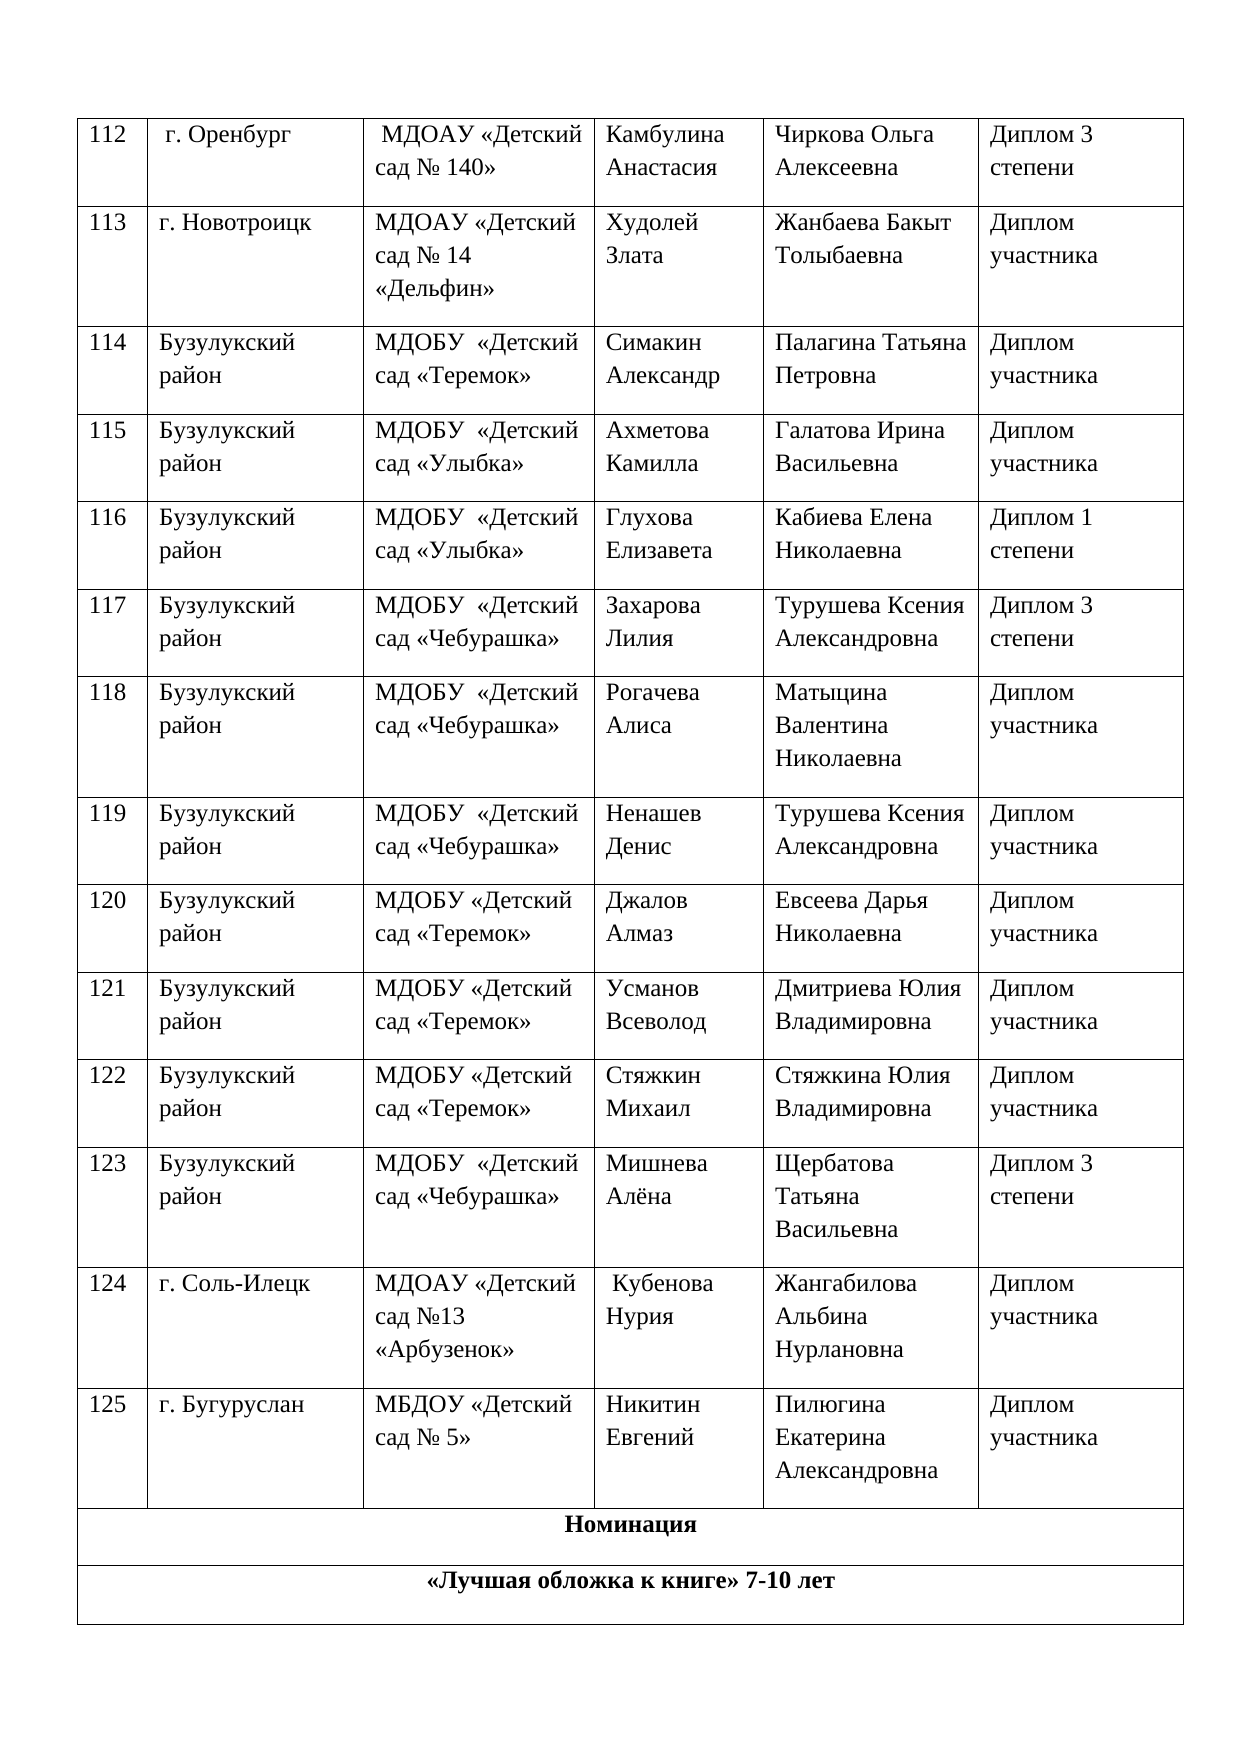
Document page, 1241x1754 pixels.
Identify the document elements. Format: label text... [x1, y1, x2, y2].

table_cell «Лучшая обложка к книге» 7-10 лет [78, 1566, 1183, 1624]
table_cell Пилюгина Екатерина Александровна [764, 1389, 978, 1508]
table_cell МДОБУ «Детский сад «Улыбка» [364, 502, 594, 589]
table_cell г. Соль-Илецк [148, 1268, 363, 1388]
table_cell Евсеева Дарья Николаевна [764, 885, 978, 972]
table_cell 118 [78, 677, 147, 797]
table_cell Диплом 3 степени [979, 590, 1183, 676]
table_cell Бузулукский район [148, 590, 363, 676]
table_cell 125 [78, 1389, 147, 1508]
table_cell Кубенова Нурия [595, 1268, 763, 1388]
table_cell 113 [78, 207, 147, 326]
table_cell 123 [78, 1148, 147, 1267]
table_cell Жангабилова Альбина Нурлановна [764, 1268, 978, 1388]
table_cell Ахметова Камилла [595, 415, 763, 501]
table_cell Галатова Ирина Васильевна [764, 415, 978, 501]
table_cell Ненашев Денис [595, 798, 763, 884]
table_cell Диплом участника [979, 327, 1183, 414]
table_cell Стяжкин Михаил [595, 1060, 763, 1147]
table_cell Бузулукский район [148, 502, 363, 589]
table_cell Мишнева Алёна [595, 1148, 763, 1267]
table_cell МДОБУ «Детский сад «Теремок» [364, 973, 594, 1059]
table_cell г. Оренбург [148, 119, 363, 206]
table_cell Диплом участника [979, 1389, 1183, 1508]
table_cell МДОБУ «Детский сад «Чебурашка» [364, 1148, 594, 1267]
table_cell Худолей Злата [595, 207, 763, 326]
table_cell Бузулукский район [148, 973, 363, 1059]
table_cell Усманов Всеволод [595, 973, 763, 1059]
table_cell г. Бугуруслан [148, 1389, 363, 1508]
table_cell МДОБУ «Детский сад «Чебурашка» [364, 677, 594, 797]
table_cell Турушева Ксения Александровна [764, 798, 978, 884]
table_cell Матыцина Валентина Николаевна [764, 677, 978, 797]
table_cell Симакин Александр [595, 327, 763, 414]
table_cell Бузулукский район [148, 677, 363, 797]
table_cell МБДОУ «Детский сад № 5» [364, 1389, 594, 1508]
table_cell 120 [78, 885, 147, 972]
table_cell Жанбаева Бакыт Толыбаевна [764, 207, 978, 326]
table_cell Бузулукский район [148, 885, 363, 972]
table_cell Диплом участника [979, 885, 1183, 972]
table_cell Диплом участника [979, 207, 1183, 326]
table_cell Диплом участника [979, 1268, 1183, 1388]
table_cell 122 [78, 1060, 147, 1147]
table_cell МДОБУ «Детский сад «Теремок» [364, 885, 594, 972]
table_cell Диплом участника [979, 677, 1183, 797]
table_cell Никитин Евгений [595, 1389, 763, 1508]
table_cell 116 [78, 502, 147, 589]
table_cell 117 [78, 590, 147, 676]
table_cell Рогачева Алиса [595, 677, 763, 797]
table_cell МДОБУ «Детский сад «Теремок» [364, 327, 594, 414]
table_cell Диплом участника [979, 1060, 1183, 1147]
table_cell Чиркова Ольга Алексеевна [764, 119, 978, 206]
table_cell 119 [78, 798, 147, 884]
table_cell МДОБУ «Детский сад «Чебурашка» [364, 798, 594, 884]
table_cell Кабиева Елена Николаевна [764, 502, 978, 589]
table_cell 112 [78, 119, 147, 206]
table_cell 121 [78, 973, 147, 1059]
table_cell Диплом 3 степени [979, 119, 1183, 206]
table_cell Диплом участника [979, 415, 1183, 501]
table_cell 115 [78, 415, 147, 501]
table_cell Палагина Татьяна Петровна [764, 327, 978, 414]
table_cell Бузулукский район [148, 1148, 363, 1267]
table_cell Диплом 1 степени [979, 502, 1183, 589]
table_cell Диплом участника [979, 973, 1183, 1059]
table_cell Бузулукский район [148, 415, 363, 501]
table_cell МДОАУ «Детский сад № 140» [364, 119, 594, 206]
table_cell МДОБУ «Детский сад «Улыбка» [364, 415, 594, 501]
table_cell Камбулина Анастасия [595, 119, 763, 206]
table_cell Диплом 3 степени [979, 1148, 1183, 1267]
table_cell Бузулукский район [148, 327, 363, 414]
table_cell МДОАУ «Детский сад №13 «Арбузенок» [364, 1268, 594, 1388]
table_cell Диплом участника [979, 798, 1183, 884]
table_cell МДОБУ «Детский сад «Чебурашка» [364, 590, 594, 676]
table_cell Щербатова Татьяна Васильевна [764, 1148, 978, 1267]
table_cell Бузулукский район [148, 798, 363, 884]
table_cell Глухова Елизавета [595, 502, 763, 589]
table_cell Стяжкина Юлия Владимировна [764, 1060, 978, 1147]
table_cell 124 [78, 1268, 147, 1388]
table_cell Дмитриева Юлия Владимировна [764, 973, 978, 1059]
table_cell МДОАУ «Детский сад № 14 «Дельфин» [364, 207, 594, 326]
table_cell Джалов Алмаз [595, 885, 763, 972]
table_cell Номинация [78, 1509, 1183, 1564]
table_cell МДОБУ «Детский сад «Теремок» [364, 1060, 594, 1147]
table_cell Захарова Лилия [595, 590, 763, 676]
table_cell Турушева Ксения Александровна [764, 590, 978, 676]
table_cell г. Новотроицк [148, 207, 363, 326]
table_cell Бузулукский район [148, 1060, 363, 1147]
table_cell 114 [78, 327, 147, 414]
